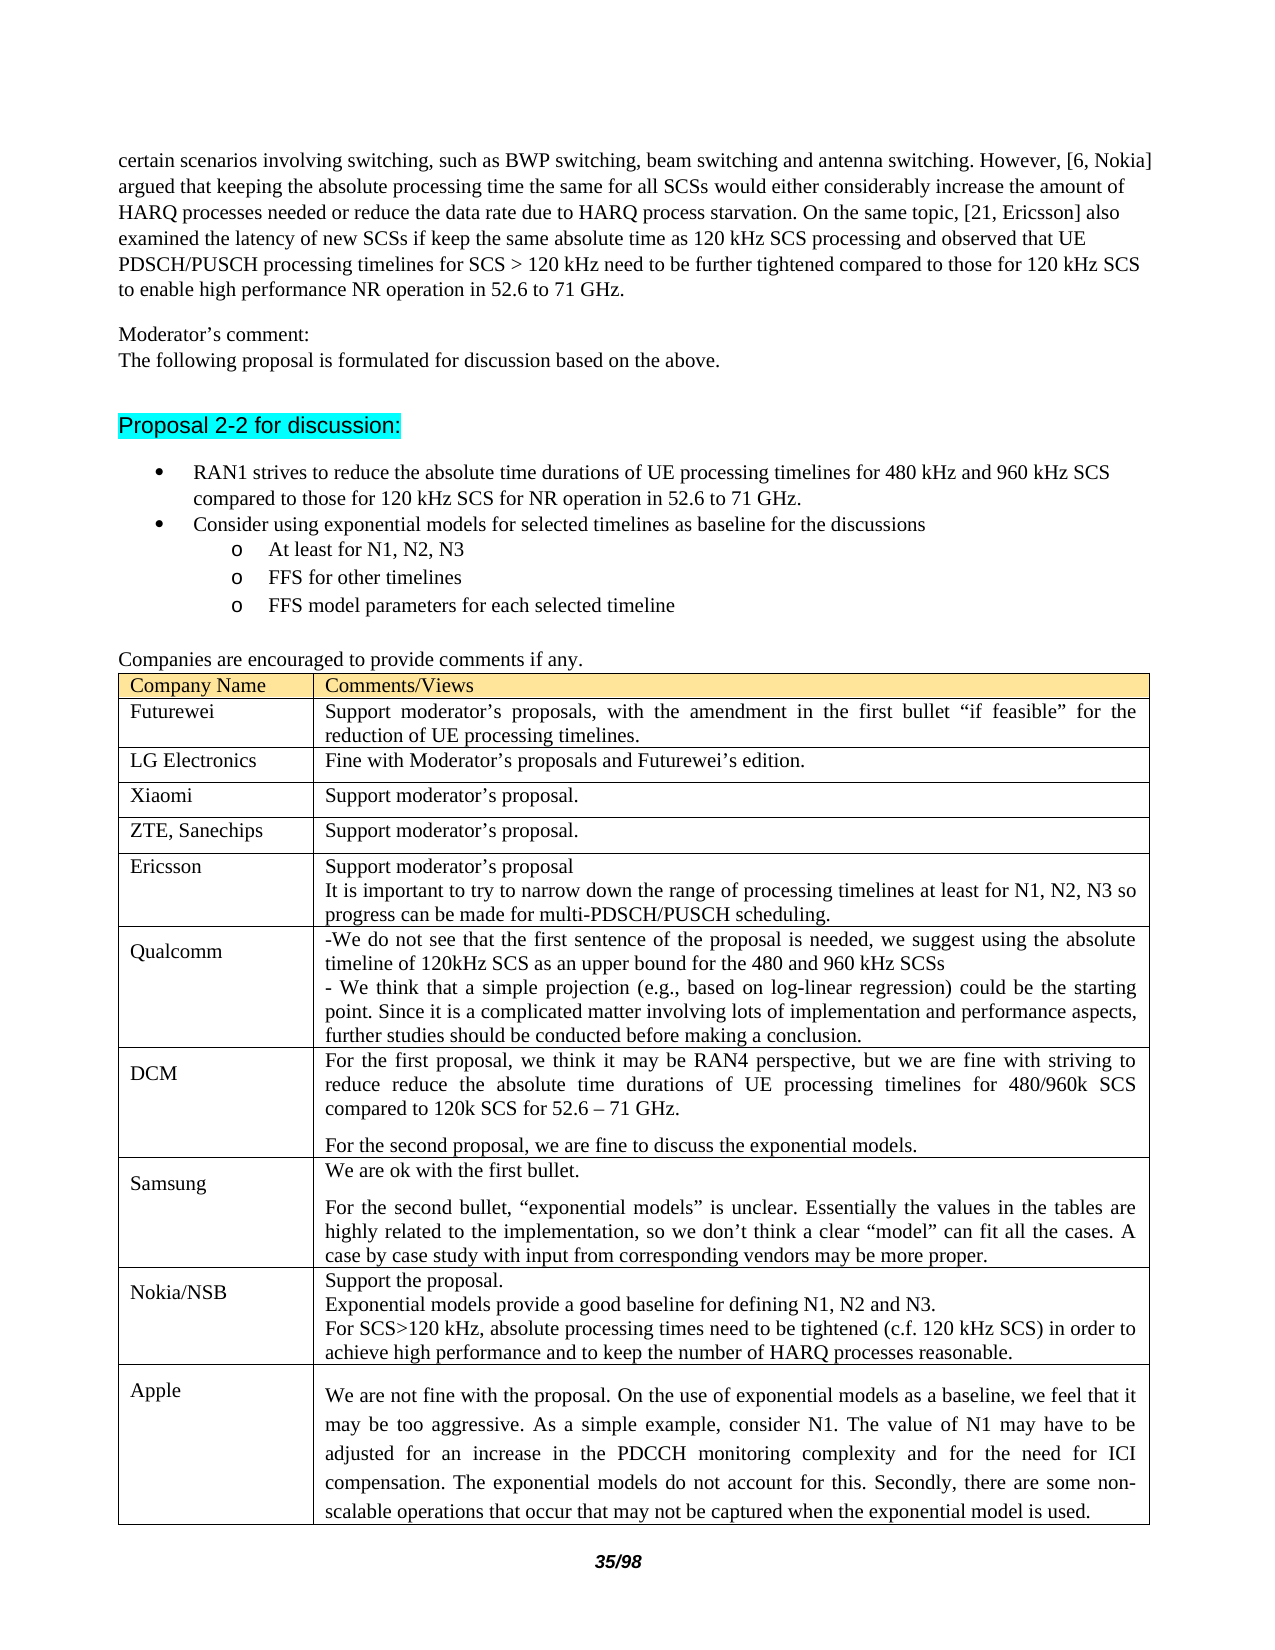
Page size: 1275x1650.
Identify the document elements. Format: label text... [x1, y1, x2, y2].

list Consider using exponential models for selected timelines as baseline for the discussions [156, 511, 1157, 536]
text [118, 148, 1157, 301]
table_cell Fine with Moderator’s proposals and Futurewei’s edition. [314, 748, 1149, 782]
list FFS for other timelines [231, 565, 1157, 591]
table_cell Support moderator’s proposal. [314, 818, 1149, 853]
table_cell Apple [119, 1365, 313, 1523]
table_cell Nokia/NSB [119, 1268, 313, 1364]
table_cell Samsung [119, 1158, 313, 1267]
table_cell Qualcomm [119, 927, 313, 1047]
table_cell DCM [119, 1048, 313, 1157]
list FFS model parameters for each selected timeline [231, 593, 1157, 618]
table_cell For the first proposal, we think it may be RAN4 perspective, but we are fine with striving to reduce reduce the absolute time durations of UE processing timelines for 480/960k SCS compared to 120k SCS for 52.6 – 71 GHz. For the second proposal, we are fine to discuss the exponential models. [314, 1048, 1149, 1157]
text Companies are encouraged to provide comments if any. [118, 646, 1157, 671]
table_cell Support moderator’s proposal It is important to try to narrow down the range of processing timelines at least for N1, N2, N3 so progress can be made for multi-PDSCH/PUSCH scheduling. [314, 854, 1149, 926]
table_cell -We do not see that the first sentence of the proposal is needed, we suggest using the absolute timeline of 120kHz SCS as an upper bound for the 480 and 960 kHz SCSs - We think that a simple projection (e.g., based on log-linear regression) could be the starting point. Since it is a complicated matter involving lots of implementation and performance aspects, further studies should be conducted before making a conclusion. [314, 927, 1149, 1047]
table_cell LG Electronics [119, 748, 313, 782]
table_cell Ericsson [119, 854, 313, 926]
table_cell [314, 1365, 1149, 1523]
text Moderator’s comment: [118, 322, 1157, 346]
table_cell Futurewei [119, 699, 313, 747]
table_header Comments/Views [314, 674, 1149, 697]
text The following proposal is formulated for discussion based on the above. [118, 348, 1157, 372]
subtitle Proposal 2-2 for discussion: [118, 412, 1157, 439]
table_cell We are ok with the first bullet. For the second bullet, “exponential models” is unclear. Essentially the values in the tables are highly related to the implementation, so we don’t think a clear “model” can fit all the cases. A case by case study with input from corresponding vendors may be more proper. [314, 1158, 1149, 1267]
table_cell Support moderator’s proposals, with the amendment in the first bullet “if feasible” for the reduction of UE processing timelines. [314, 699, 1149, 747]
table_cell Support moderator’s proposal. [314, 783, 1149, 817]
table_header Company Name [119, 674, 313, 697]
table_cell Support the proposal. Exponential models provide a good baseline for defining N1, N2 and N3. For SCS>120 kHz, absolute processing times need to be tightened (c.f. 120 kHz SCS) in order to achieve high performance and to keep the number of HARQ processes reasonable. [314, 1268, 1149, 1364]
list At least for N1, N2, N3 [231, 537, 1157, 563]
list RAN1 strives to reduce the absolute time durations of UE processing timelines for 480 kHz and 960 kHz SCS compared to those for 120 kHz SCS for NR operation in 52.6 to 71 GHz. [156, 459, 1157, 509]
table_cell ZTE, Sanechips [119, 818, 313, 853]
table_cell Xiaomi [119, 783, 313, 817]
